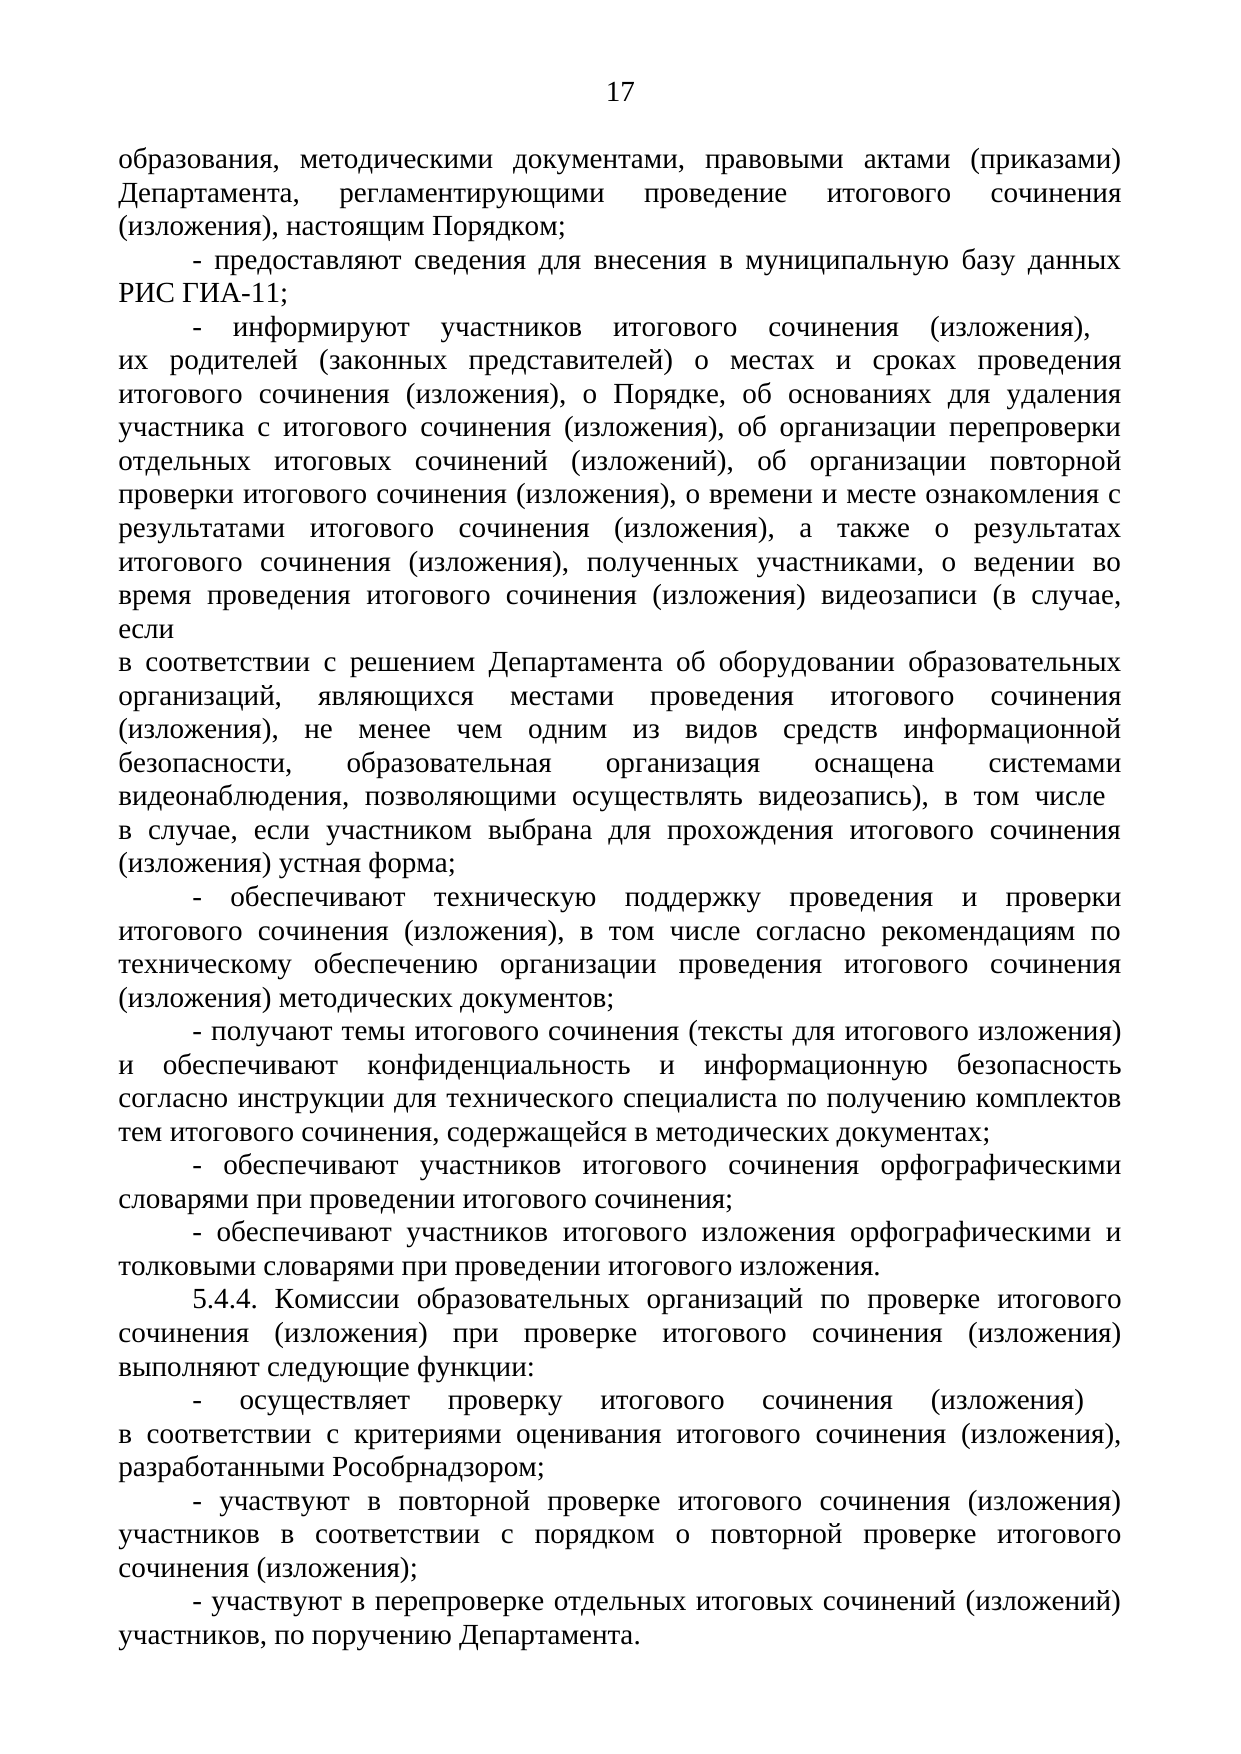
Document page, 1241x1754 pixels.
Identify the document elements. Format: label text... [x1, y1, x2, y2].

text - обеспечивают участников итогового сочинения орфографическими словарями при проведении итогового сочинения; [118, 1147, 1122, 1214]
text - предоставляют сведения для внесения в муниципальную базу данных РИС ГИА-11; [118, 242, 1122, 309]
text - обеспечивают техническую поддержку проведения и проверки итогового сочинения (изложения), в том числе согласно рекомендациям по техническому обеспечению организации проведения итогового сочинения (изложения) методических документов; [118, 879, 1122, 1013]
text - участвуют в повторной проверке итогового сочинения (изложения) участников в соответствии с порядком о повторной проверке итогового сочинения (изложения); [118, 1483, 1122, 1583]
text - осуществляет проверку итогового сочинения (изложения) в соответствии с критериями оценивания итогового сочинения (изложения), разработанными Рособрнадзором; [118, 1382, 1122, 1483]
text - получают темы итогового сочинения (тексты для итогового изложения) и обеспечивают конфиденциальность и информационную безопасность согласно инструкции для технического специалиста по получению комплектов тем итогового сочинения, содержащейся в методических документах; [118, 1013, 1122, 1147]
text 5.4.4. Комиссии образовательных организаций по проверке итогового сочинения (изложения) при проверке итогового сочинения (изложения) выполняют следующие функции: [118, 1282, 1122, 1382]
text - участвуют в перепроверке отдельных итоговых сочинений (изложений) участников, по поручению Департамента. [118, 1583, 1122, 1651]
text - обеспечивают участников итогового изложения орфографическими и толковыми словарями при проведении итогового изложения. [118, 1214, 1122, 1282]
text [118, 141, 1122, 242]
text - информируют участников итогового сочинения (изложения), их родителей (законных представителей) о местах и сроках проведения итогового сочинения (изложения), о Порядке, об основаниях для удаления участника с итогового сочинения (изложения), об организации перепроверки отдельных итоговых сочинений (изложений), об организации повторной проверки итогового сочинения (изложения), о времени и месте ознакомления с результатами итогового сочинения (изложения), а также о результатах итогового сочинения (изложения), полученных участниками, о ведении во время проведения итогового сочинения (изложения) видеозаписи (в случае, если в соответствии с решением Департамента об оборудовании образовательных организаций, являющихся местами проведения итогового сочинения (изложения), не менее чем одним из видов средств информационной безопасности, образовательная организация оснащена системами видеонаблюдения, позволяющими осуществлять видеозапись), в том числе в случае, если участником выбрана для прохождения итогового сочинения (изложения) устная форма; [118, 309, 1122, 879]
